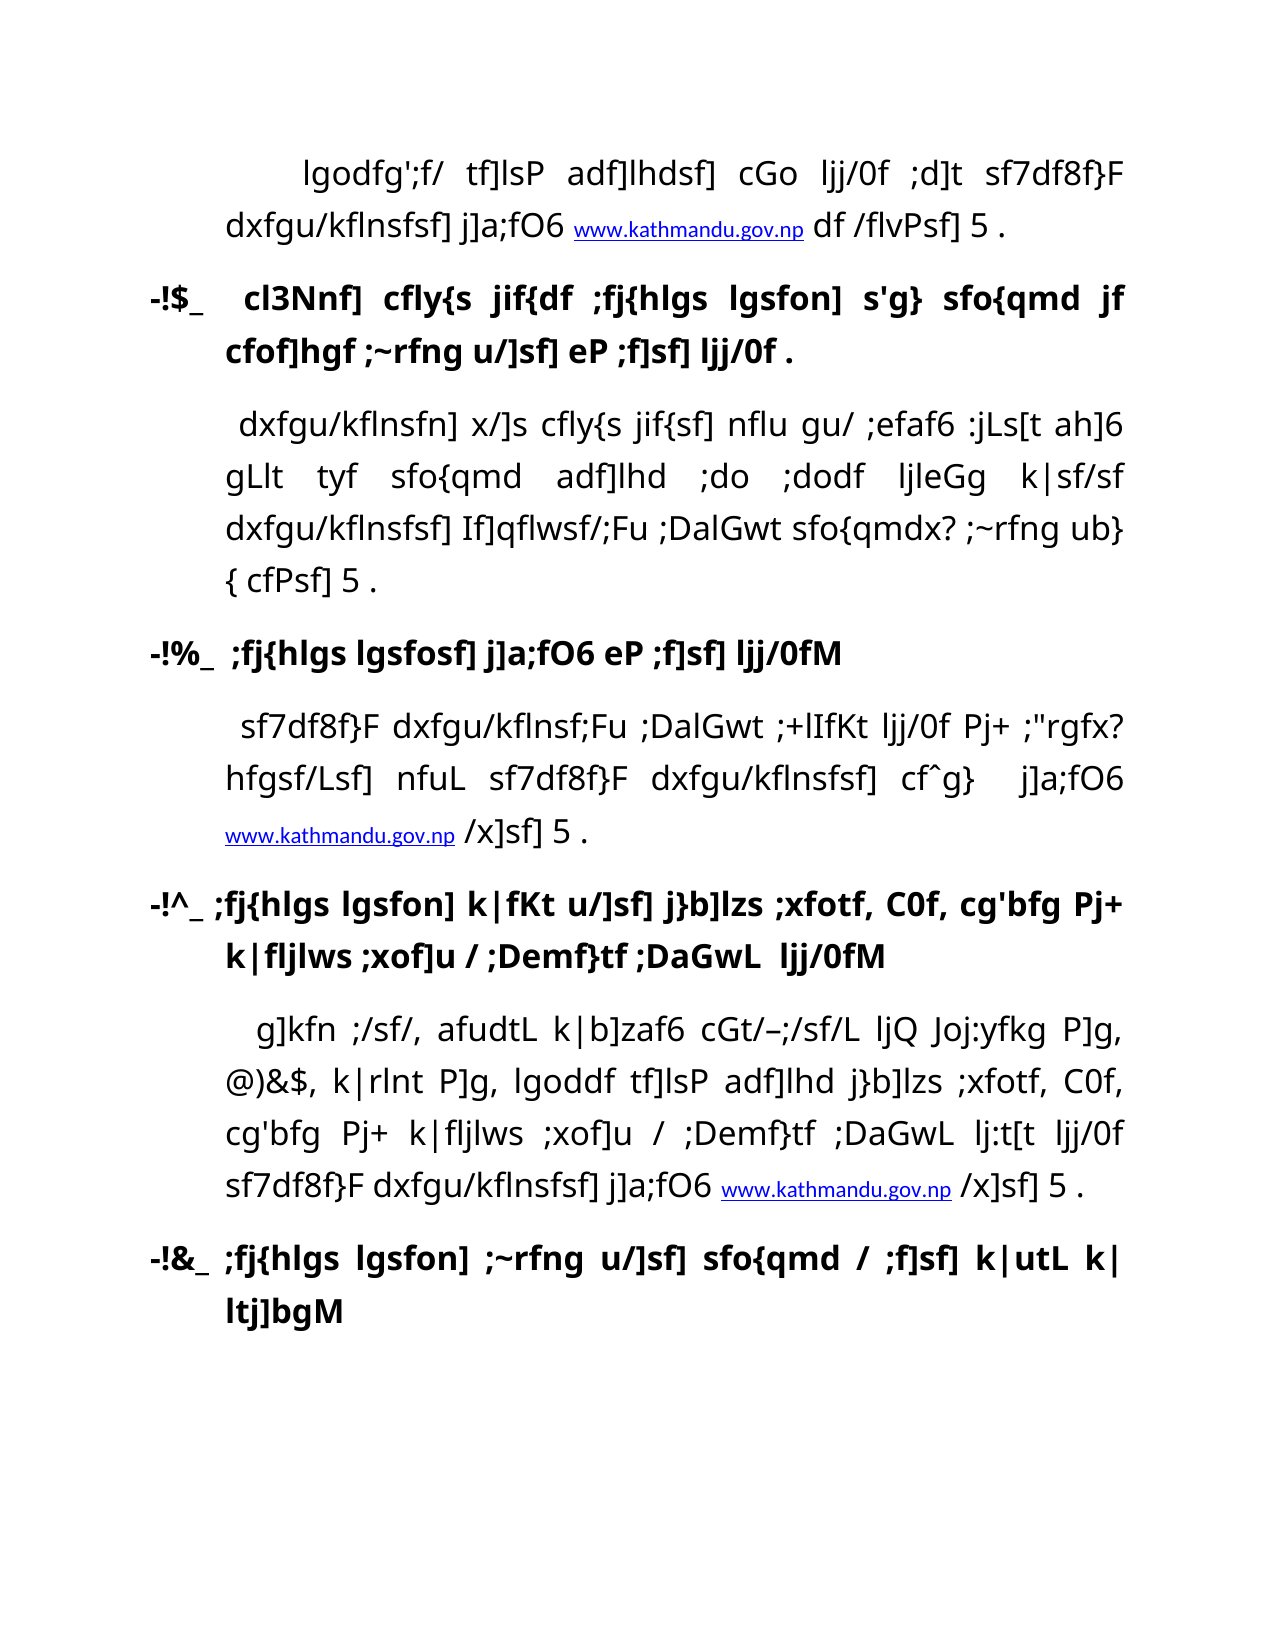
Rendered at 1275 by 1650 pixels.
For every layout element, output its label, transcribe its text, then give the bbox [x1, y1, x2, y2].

text lgodfg';f/ tf]lsP adf]lhdsf] cGo ljj/0f ;d]t sf7df8f}F dxfgu/kflnsfsf] j]a;fO6 www.kathmandu.gov.np df /flvPsf] 5 . [150, 150, 1125, 248]
text sf7df8f}F dxfgu/kflnsf;Fu ;DalGwt ;+lIfKt ljj/0f Pj+ ;"rgfx? hfgsf/Lsf] nfuL sf7df8f}F dxfgu/kflnsfsf] cfˆg} j]a;fO6 www.kathmandu.gov.np /x]sf] 5 . [150, 703, 1125, 853]
text dxfgu/kflnsfn] x/]s cfly{s jif{sf] nflu gu/ ;efaf6 :jLs[t ah]6 gLlt tyf sfo{qmd adf]lhd ;do ;dodf ljleGg k|sf/sf dxfgu/kflnsfsf] If]qflwsf/;Fu ;DalGwt sfo{qmdx? ;~rfng ub}{ cfPsf] 5 . [150, 400, 1125, 602]
text -!$_ cl3Nnf] cfly{s jif{df ;fj{hlgs lgsfon] s'g} sfo{qmd jf cfof]hgf ;~rfng u/]sf] eP ;f]sf] ljj/0f . [150, 275, 1125, 373]
text -!&_ ;fj{hlgs lgsfon] ;~rfng u/]sf] sfo{qmd / ;f]sf] k|utL k|ltj]bgM [150, 1235, 1125, 1333]
text g]kfn ;/sf/, afudtL k|b]zaf6 cGt/–;/sf/L ljQ Joj:yfkg P]g, @)&$, k|rlnt P]g, lgoddf tf]lsP adf]lhd j}b]lzs ;xfotf, C0f, cg'bfg Pj+ k|fljlws ;xof]u / ;Demf}tf ;DaGwL lj:t[t ljj/0f sf7df8f}F dxfgu/kflnsfsf] j]a;fO6 www.kathmandu.gov.np /x]sf] 5 . [150, 1006, 1125, 1208]
text -!%_ ;fj{hlgs lgsfosf] j]a;fO6 eP ;f]sf] ljj/0fM [150, 630, 1125, 675]
text -!^_ ;fj{hlgs lgsfon] k|fKt u/]sf] j}b]lzs ;xfotf, C0f, cg'bfg Pj+ k|fljlws ;xof]u / ;Demf}tf ;DaGwL ljj/0fM [150, 880, 1125, 978]
